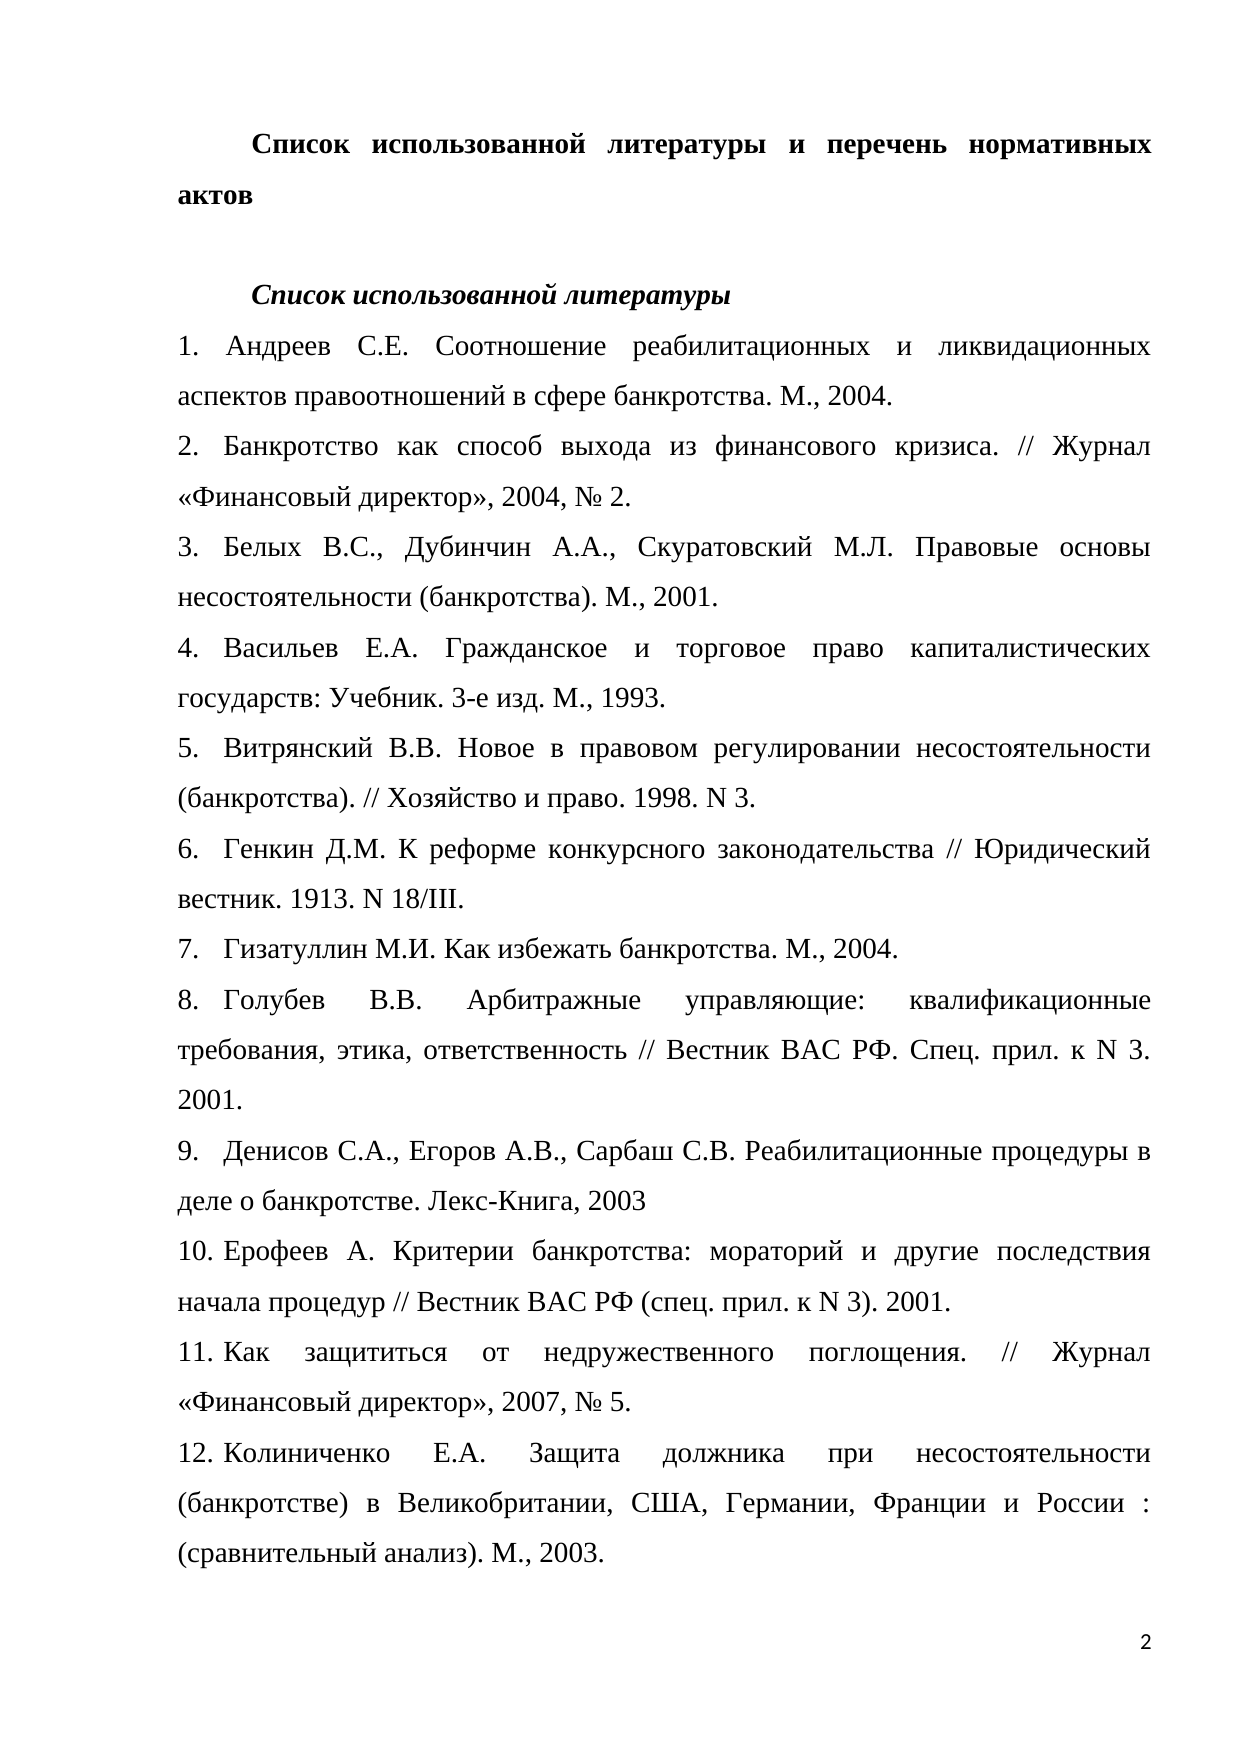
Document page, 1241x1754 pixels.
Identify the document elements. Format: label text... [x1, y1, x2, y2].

list Колиниченко Е.А. Защита должника при несостоятельности (банкротстве) в Великобритании, США, Германии, Франции и России : (сравнительный анализ). М., 2003. [177, 1435, 1152, 1569]
list Ерофеев А. Критерии банкротства: мораторий и другие последствия начала процедур // Вестник ВАС РФ (спец. прил. к N 3). 2001. [177, 1233, 1152, 1317]
text Список использованной литературы [177, 277, 1152, 311]
list Денисов С.А., Егоров А.В., Сарбаш С.В. Реабилитационные процедуры в деле о банкротстве. Лекс-Книга, 2003 [177, 1133, 1152, 1217]
list Банкротство как способ выхода из финансового кризиса. // Журнал «Финансовый директор», 2004, № 2. [177, 428, 1152, 512]
list Белых В.С., Дубинчин А.А., Скуратовский М.Л. Правовые основы несостоятельности (банкротства). М., 2001. [177, 529, 1152, 613]
list Гизатуллин М.И. Как избежать банкротства. М., 2004. [177, 932, 1152, 965]
list Голубев В.В. Арбитражные управляющие: квалификационные требования, этика, ответственность // Вестник ВАС РФ. Спец. прил. к N 3. 2001. [177, 982, 1152, 1116]
list Как защититься от недружественного поглощения. // Журнал «Финансовый директор», 2007, № 5. [177, 1334, 1152, 1418]
text Список использованной литературы и перечень нормативных актов [177, 127, 1152, 210]
text 1. Андреев С.Е. Соотношение реабилитационных и ликвидационных аспектов правоотношений в сфере банкротства. М., 2004. [177, 328, 1152, 412]
list Генкин Д.М. К реформе конкурсного законодательства // Юридический вестник. 1913. N 18/III. [177, 831, 1152, 915]
list Витрянский В.В. Новое в правовом регулировании несостоятельности (банкротства). // Хозяйство и право. 1998. N 3. [177, 730, 1152, 814]
list Васильев Е.А. Гражданское и торговое право капиталистических государств: Учебник. 3-е изд. М., 1993. [177, 630, 1152, 713]
